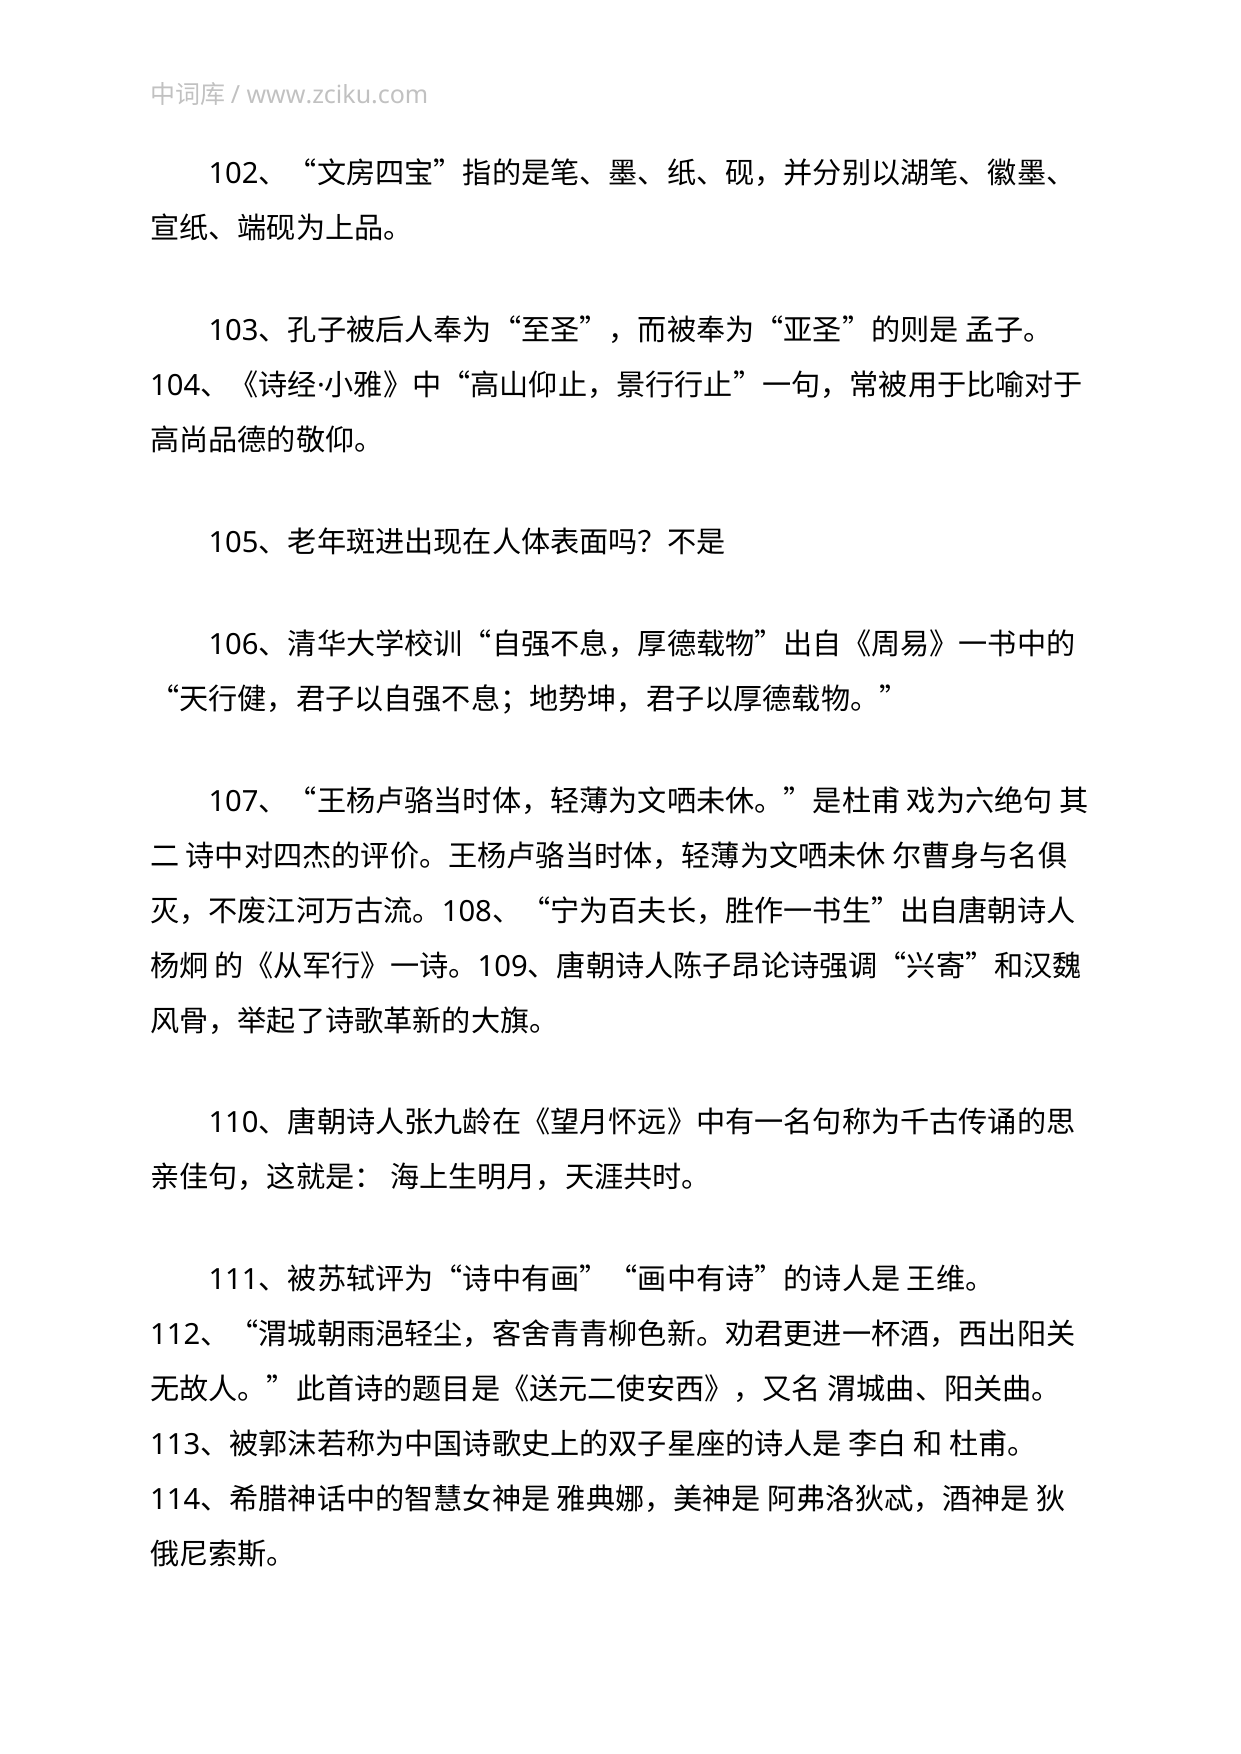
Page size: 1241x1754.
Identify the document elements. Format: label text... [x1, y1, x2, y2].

text 105、老年斑进出现在人体表面吗？不是 [150, 518, 1090, 561]
text 103、孔子被后人奉为“至圣”，而被奉为“亚圣”的则是 孟子。104、《诗经·小雅》中“高山仰止，景行行止”一句，常被用于比喻对于高尚品德的敬仰。 [150, 307, 1090, 459]
text 107、“王杨卢骆当时体，轻薄为文哂未休。”是杜甫 戏为六绝句 其二 诗中对四杰的评价。王杨卢骆当时体，轻薄为文哂未休 尔曹身与名俱灭，不废江河万古流。108、“宁为百夫长，胜作一书生”出自唐朝诗人 杨炯 的《从军行》一诗。109、唐朝诗人陈子昂论诗强调“兴寄”和汉魏风骨，举起了诗歌革新的大旗。 [150, 777, 1090, 1039]
text 110、唐朝诗人张九龄在《望月怀远》中有一名句称为千古传诵的思亲佳句，这就是： 海上生明月，天涯共时。 [150, 1099, 1090, 1196]
text 102、“文房四宝”指的是笔、墨、纸、砚，并分别以湖笔、徽墨、宣纸、端砚为上品。 [150, 150, 1090, 247]
text 106、清华大学校训“自强不息，厚德载物”出自《周易》一书中的“天行健，君子以自强不息；地势坤，君子以厚德载物。” [150, 621, 1090, 718]
text 111、被苏轼评为“诗中有画”“画中有诗”的诗人是 王维。112、“渭城朝雨浥轻尘，客舍青青柳色新。劝君更进一杯酒，西出阳关无故人。”此首诗的题目是《送元二使安西》，又名 渭城曲、阳关曲。113、被郭沫若称为中国诗歌史上的双子星座的诗人是 李白 和 杜甫。114、希腊神话中的智慧女神是 雅典娜，美神是 阿弗洛狄忒，酒神是 狄俄尼索斯。 [150, 1256, 1090, 1573]
